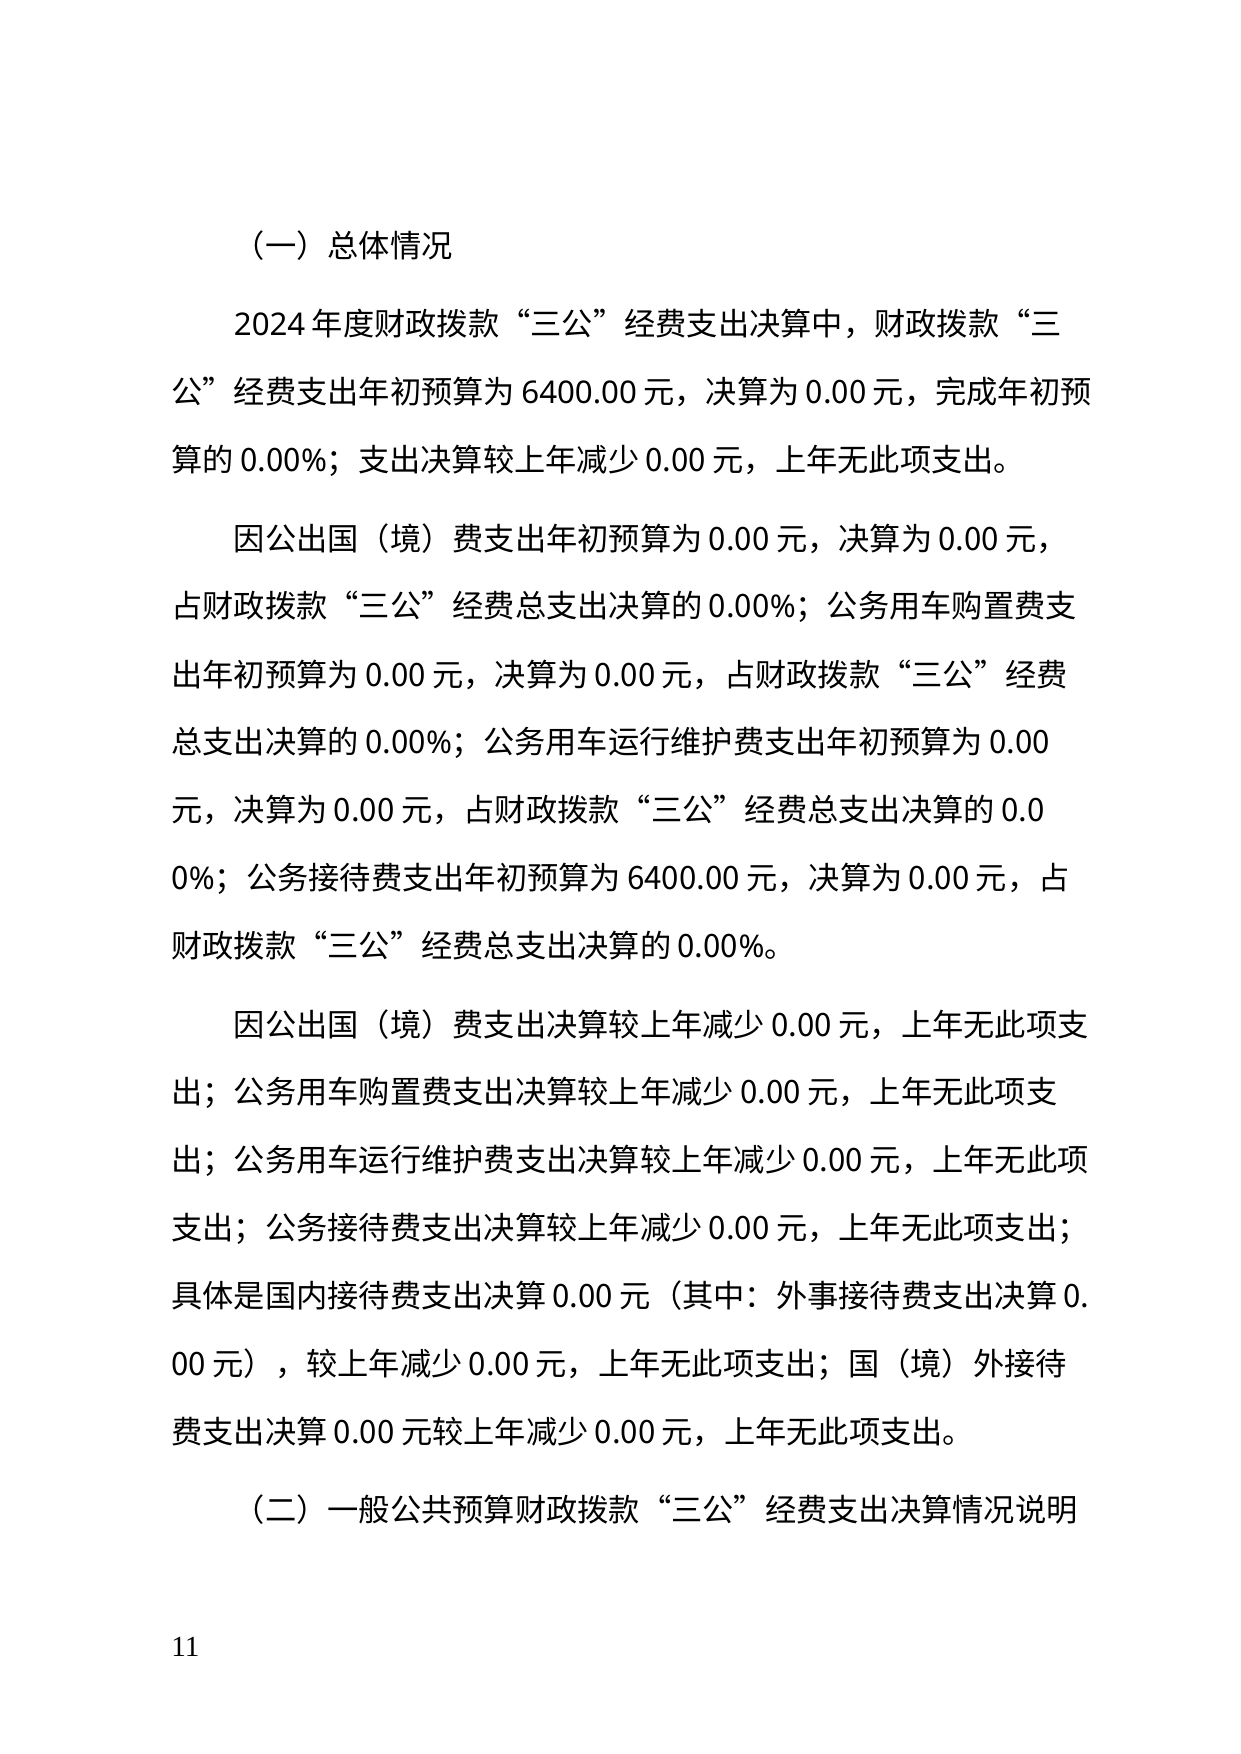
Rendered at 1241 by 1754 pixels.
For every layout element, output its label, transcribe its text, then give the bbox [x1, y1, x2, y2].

list 因公出国（境）费支出年初预算为0.00元，决算为0.00元，占财政拨款“三公”经费总支出决算的0.00%；公务用车购置费支出年初预算为0.00元，决算为0.00元，占财政拨款“三公”经费总支出决算的0.00%；公务用车运行维护费支出年初预算为0.00元，决算为0.00元，占财政拨款“三公”经费总支出决算的0.00%；公务接待费支出年初预算为6400.00元，决算为0.00元，占财政拨款“三公”经费总支出决算的0.00%。 [171, 514, 1092, 967]
list 2024年度财政拨款“三公”经费支出决算中，财政拨款“三公”经费支出年初预算为6400.00元，决算为0.00元，完成年初预算的0.00%；支出决算较上年减少0.00元，上年无此项支出。 [171, 299, 1092, 481]
list （二）一般公共预算财政拨款“三公”经费支出决算情况说明 [171, 1485, 1092, 1530]
list 因公出国（境）费支出决算较上年减少0.00元，上年无此项支出；公务用车购置费支出决算较上年减少0.00元，上年无此项支出；公务用车运行维护费支出决算较上年减少0.00元，上年无此项支出；公务接待费支出决算较上年减少0.00元，上年无此项支出；具体是国内接待费支出决算0.00元（其中：外事接待费支出决算0.00元），较上年减少0.00元，上年无此项支出；国（境）外接待费支出决算0.00元较上年减少0.00元，上年无此项支出。 [171, 1000, 1092, 1452]
list （一）总体情况 [171, 221, 1092, 266]
